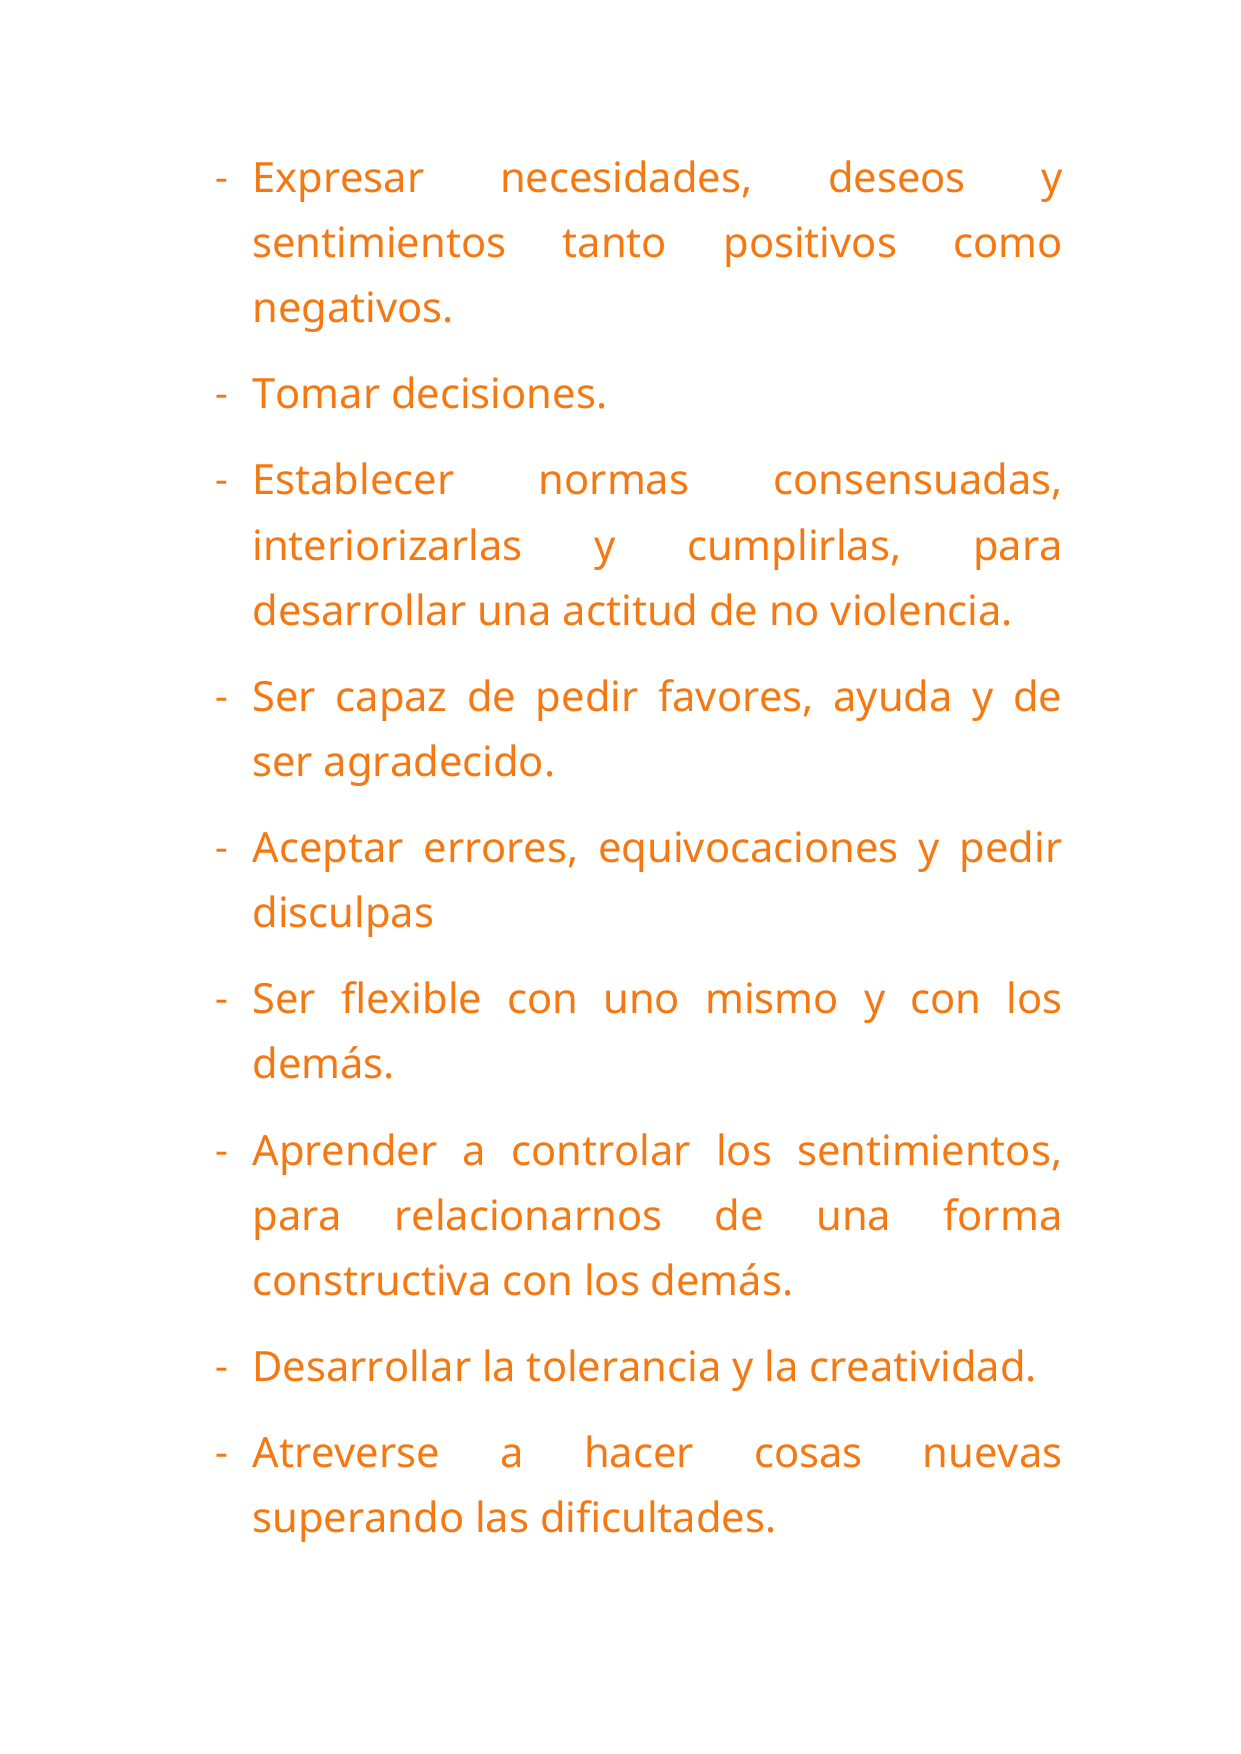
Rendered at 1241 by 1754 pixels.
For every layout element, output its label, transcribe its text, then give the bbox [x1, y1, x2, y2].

list Expresar necesidades, deseos y sentimientos tanto positivos como negativos. [215, 148, 1063, 335]
list Aprender a controlar los sentimientos, para relacionarnos de una forma constructiva con los demás. [215, 1120, 1063, 1307]
list Atreverse a hacer cosas nuevas superando las dificultades. [215, 1423, 1063, 1545]
list Establecer normas consensuadas, interiorizarlas y cumplirlas, para desarrollar una actitud de no violencia. [215, 450, 1063, 637]
list Ser capaz de pedir favores, ayuda y de ser agradecido. [215, 667, 1063, 788]
list Tomar decisiones. [215, 364, 1063, 421]
list Aceptar errores, equivocaciones y pedir disculpas [215, 818, 1063, 940]
list Desarrollar la tolerancia y la creatividad. [215, 1337, 1063, 1393]
list Ser flexible con uno mismo y con los demás. [215, 969, 1063, 1091]
